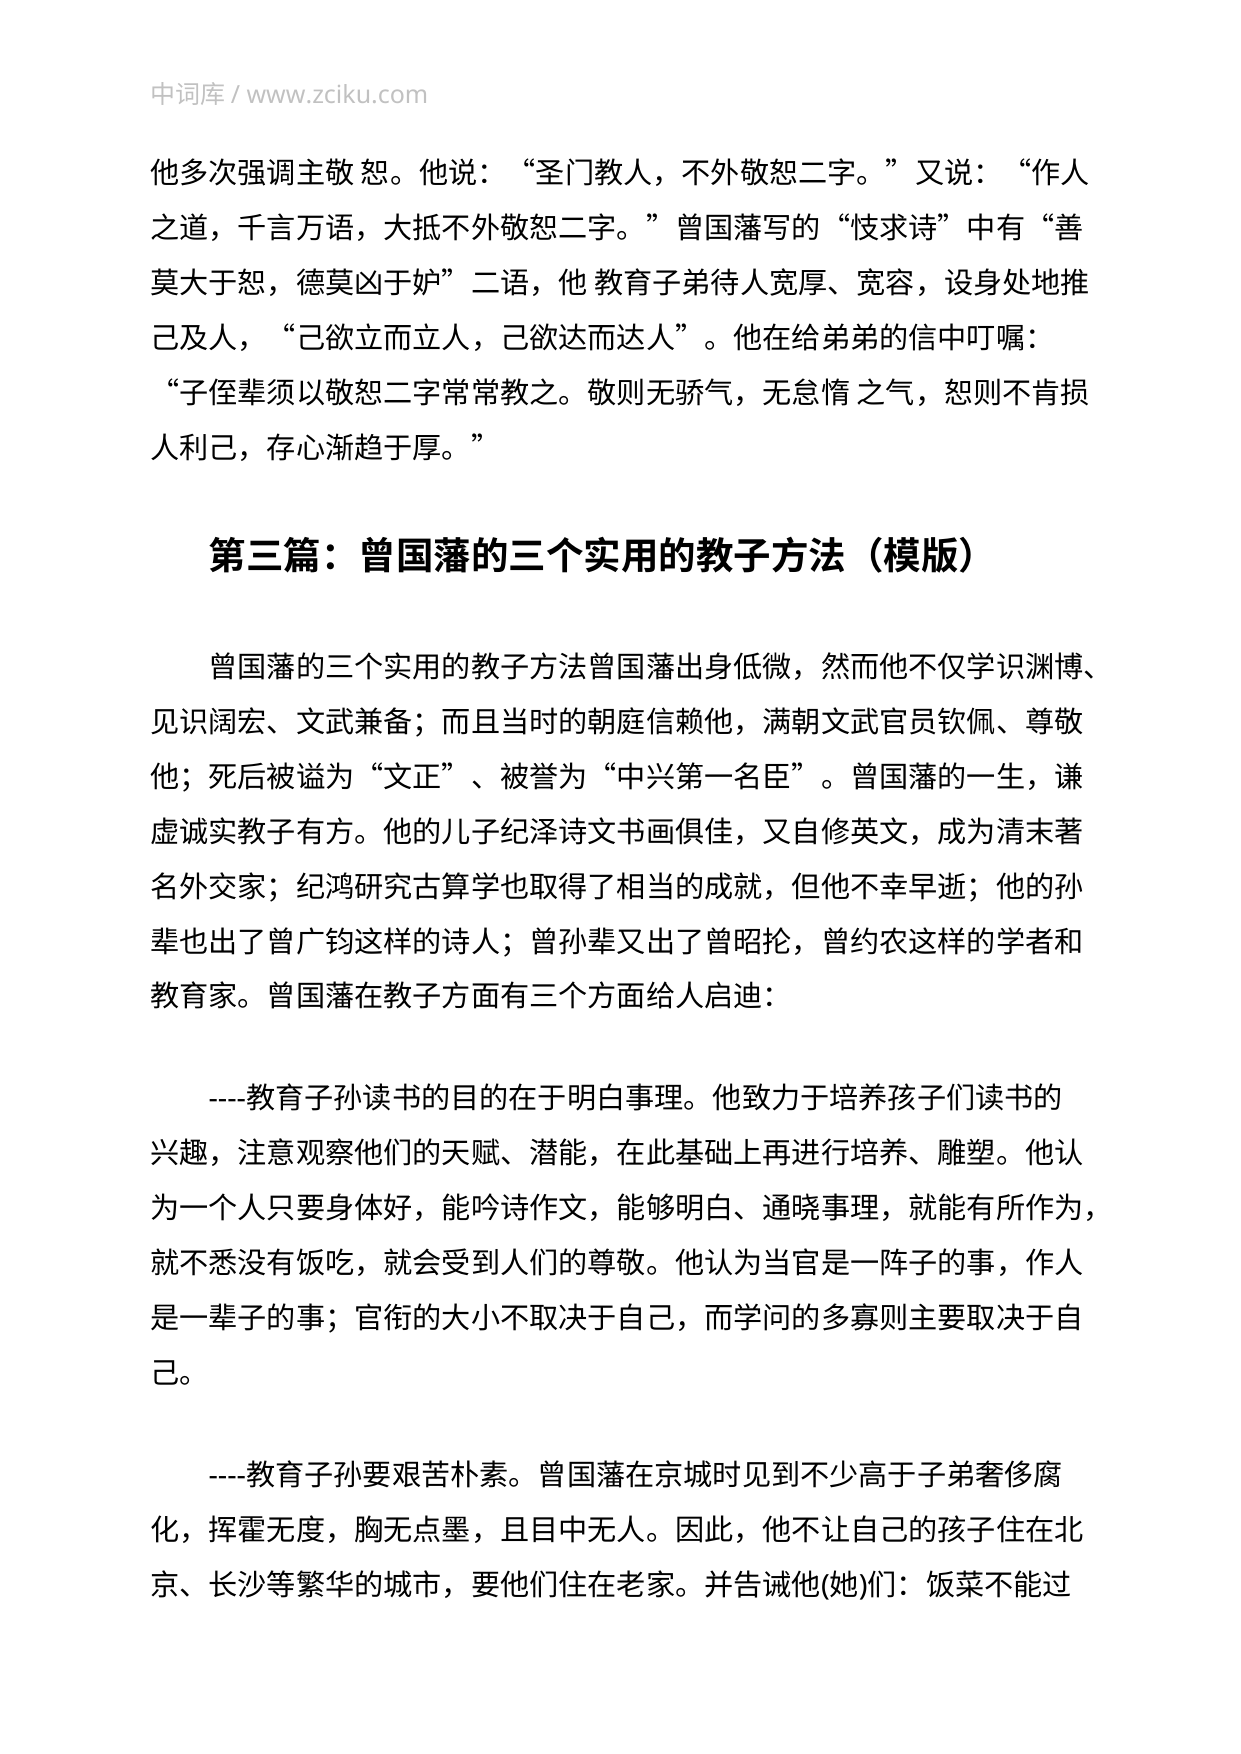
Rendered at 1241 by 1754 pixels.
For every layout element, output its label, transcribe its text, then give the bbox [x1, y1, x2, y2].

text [150, 150, 1090, 467]
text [150, 1451, 1090, 1603]
text 第三篇：曾国藩的三个实用的教子方法（模版） [150, 526, 1090, 581]
text 曾国藩的三个实用的教子方法曾国藩出身低微，然而他不仅学识渊博、见识阔宏、文武兼备；而且当时的朝庭信赖他，满朝文武官员钦佩、尊敬他；死后被谥为“文正”、被誉为“中兴第一名臣”。曾国藩的一生，谦虚诚实教子有方。他的儿子纪泽诗文书画俱佳，又自修英文，成为清末著名外交家；纪鸿研究古算学也取得了相当的成就，但他不幸早逝；他的孙辈也出了曾广钧这样的诗人；曾孙辈又出了曾昭抡，曾约农这样的学者和教育家。曾国藩在教子方面有三个方面给人启迪： [150, 644, 1090, 1015]
text ----教育子孙读书的目的在于明白事理。他致力于培养孩子们读书的兴趣，注意观察他们的天赋、潜能，在此基础上再进行培养、雕塑。他认为一个人只要身体好，能吟诗作文，能够明白、通晓事理，就能有所作为，就不悉没有饭吃，就会受到人们的尊敬。他认为当官是一阵子的事，作人是一辈子的事；官衔的大小不取决于自己，而学问的多寡则主要取决于自己。 [150, 1075, 1090, 1392]
